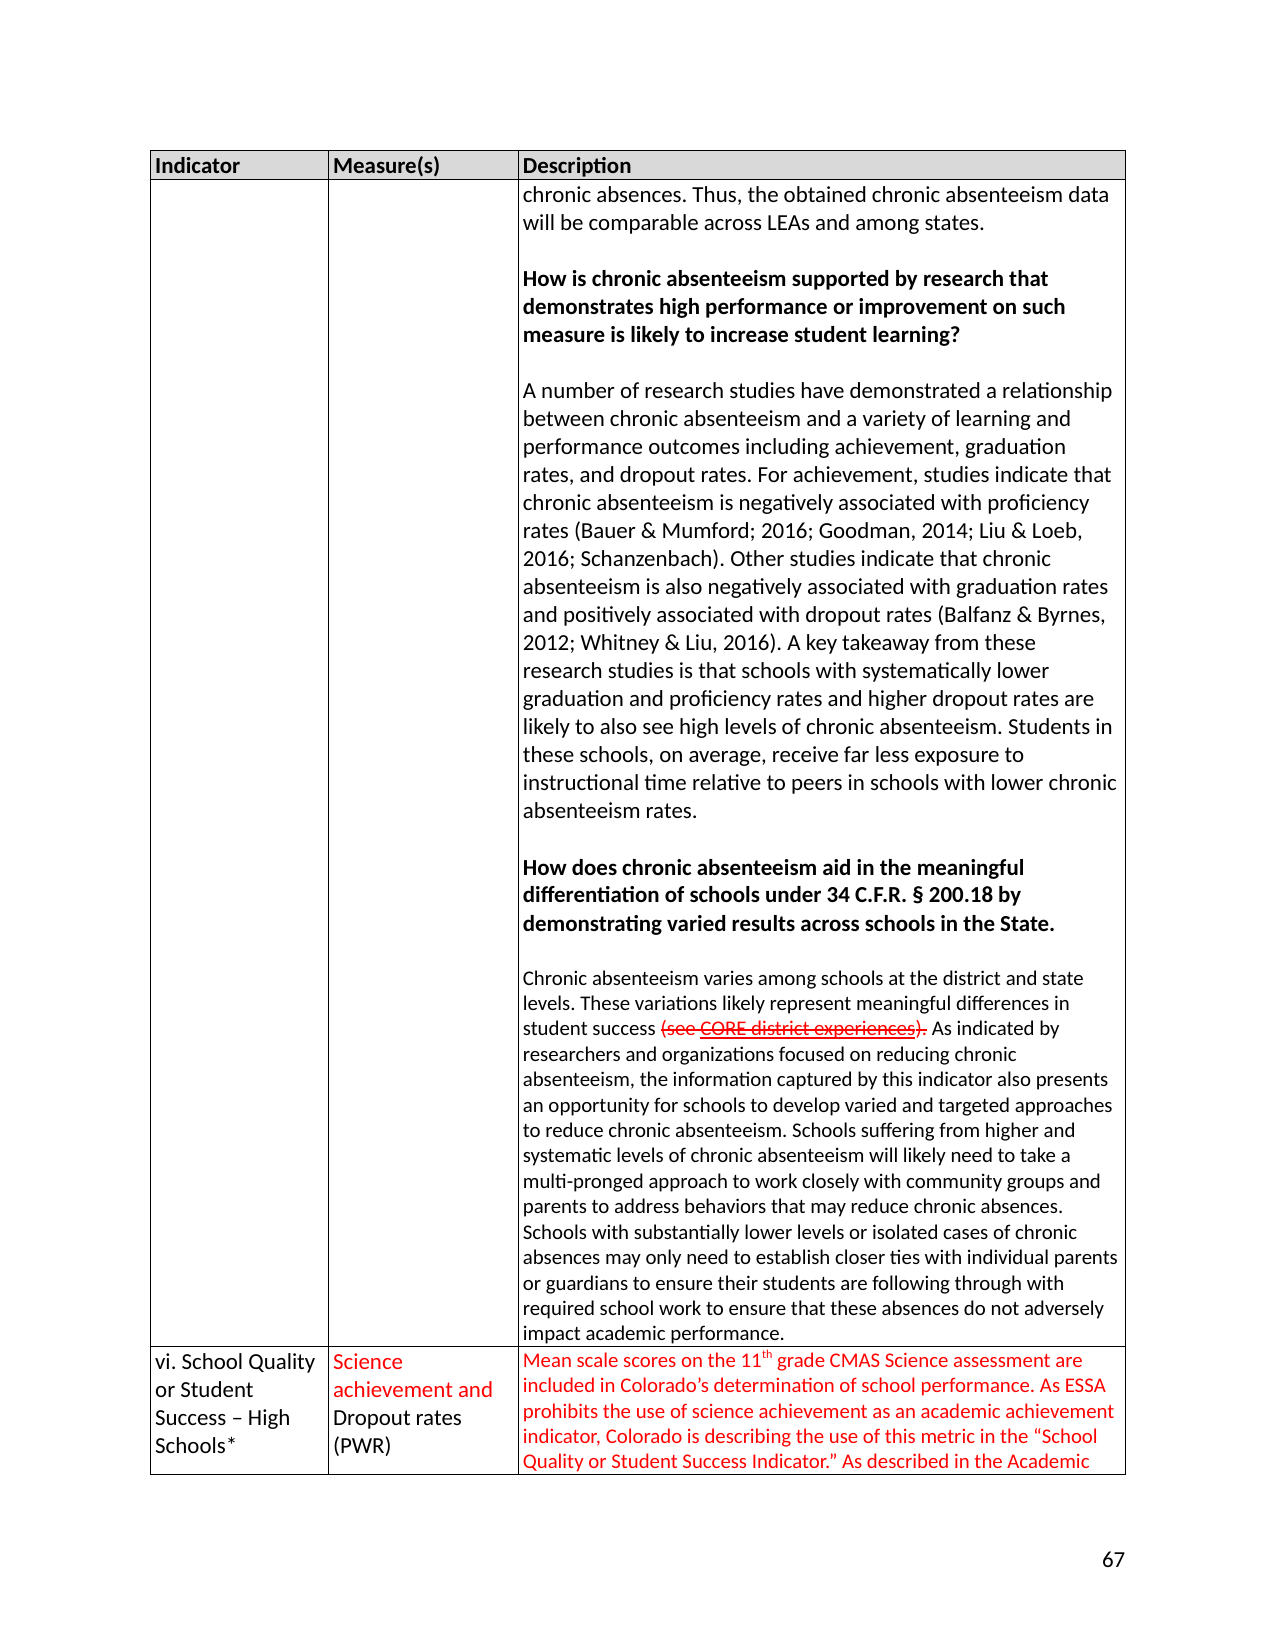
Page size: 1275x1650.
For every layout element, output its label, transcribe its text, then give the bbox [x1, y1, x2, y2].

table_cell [329, 1347, 518, 1474]
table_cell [151, 180, 328, 1346]
table_header Description [519, 151, 1125, 179]
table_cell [329, 180, 518, 1346]
table_header Indicator [151, 151, 328, 179]
table_header Measure(s) [329, 151, 518, 179]
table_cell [151, 1347, 328, 1474]
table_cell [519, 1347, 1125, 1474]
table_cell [519, 180, 1125, 1346]
